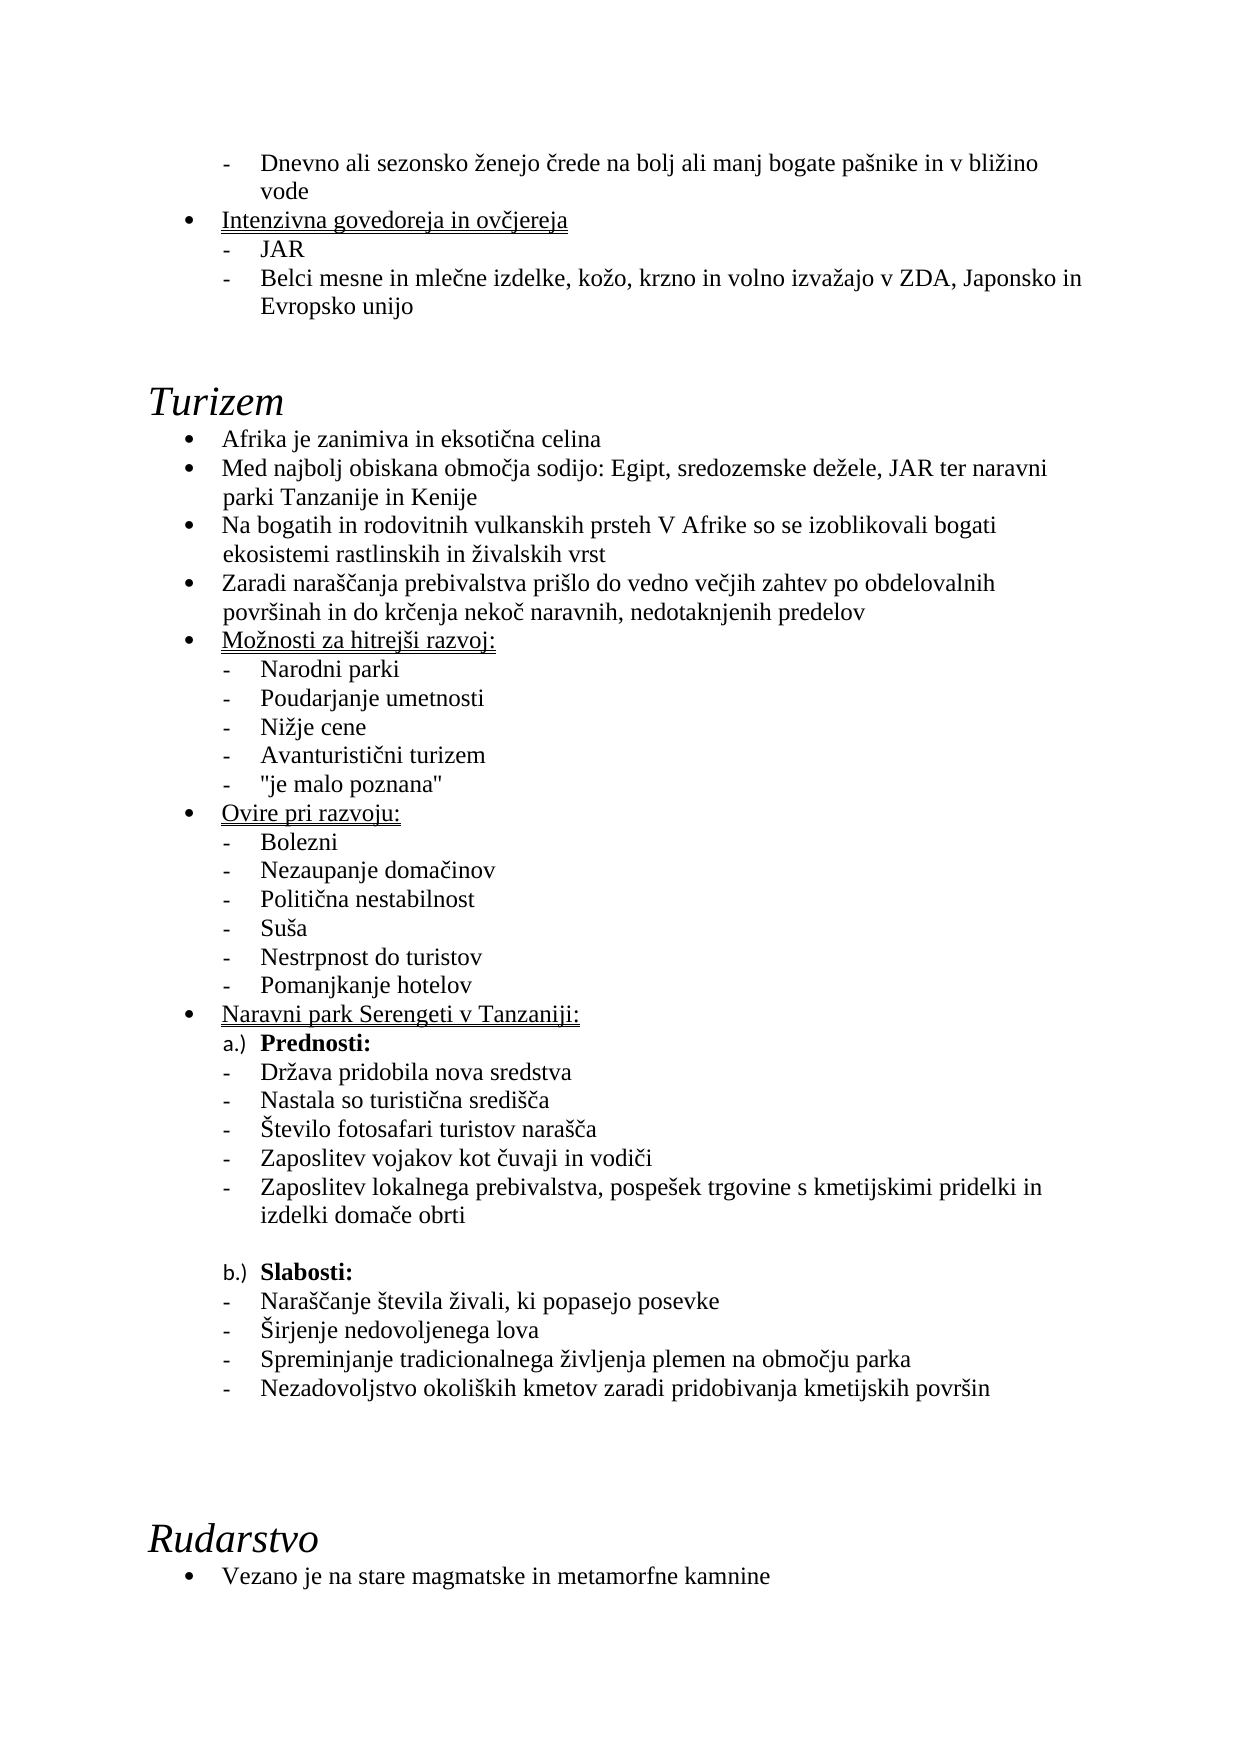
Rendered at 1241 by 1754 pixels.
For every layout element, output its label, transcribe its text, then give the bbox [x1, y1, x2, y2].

list Pomanjkanje hotelov [223, 970, 1093, 999]
list Nižje cene [223, 712, 1093, 740]
list Nezadovoljstvo okoliških kmetov zaradi pridobivanja kmetijskih površin [223, 1373, 1093, 1401]
list Ovire pri razvoju: [185, 798, 1093, 827]
text Rudarstvo [148, 1513, 1093, 1561]
list Naravni park Serengeti v Tanzaniji: [185, 999, 1093, 1028]
list JAR [223, 234, 1093, 263]
list Narodni parki [223, 654, 1093, 683]
list Zaposlitev lokalnega prebivalstva, pospešek trgovine s kmetijskimi pridelki in izdelki domače obrti [223, 1172, 1093, 1229]
list Belci mesne in mlečne izdelke, kožo, krzno in volno izvažajo v ZDA, Japonsko in Evropsko unijo [223, 263, 1093, 320]
list Nastala so turistična središča [223, 1086, 1093, 1114]
list Intenzivna govedoreja in ovčjereja [185, 205, 1093, 234]
list ''je malo poznana'' [223, 769, 1093, 798]
list Število fotosafari turistov narašča [223, 1114, 1093, 1143]
list Nestrpnost do turistov [223, 942, 1093, 970]
text Turizem [148, 376, 1093, 424]
list Afrika je zanimiva in eksotična celina [185, 424, 1093, 453]
list Spreminjanje tradicionalnega življenja plemen na območju parka [223, 1344, 1093, 1373]
list Bolezni [223, 827, 1093, 855]
list Na bogatih in rodovitnih vulkanskih prsteh V Afrike so se izoblikovali bogati ekosistemi rastlinskih in živalskih vrst [185, 510, 1093, 568]
list Država pridobila nova sredstva [223, 1057, 1093, 1086]
list Zaposlitev vojakov kot čuvaji in vodiči [223, 1143, 1093, 1172]
list Naraščanje števila živali, ki popasejo posevke [223, 1286, 1093, 1315]
list Politična nestabilnost [223, 884, 1093, 913]
list Prednosti: [223, 1028, 1093, 1057]
list Nezaupanje domačinov [223, 855, 1093, 884]
list Širjenje nedovoljenega lova [223, 1315, 1093, 1344]
list Zaradi naraščanja prebivalstva prišlo do vedno večjih zahtev po obdelovalnih površinah in do krčenja nekoč naravnih, nedotaknjenih predelov [185, 568, 1093, 625]
list Vezano je na stare magmatske in metamorfne kamnine [185, 1561, 1093, 1590]
list Poudarjanje umetnosti [223, 683, 1093, 712]
list Slabosti: [223, 1257, 1093, 1286]
list Suša [223, 913, 1093, 942]
list Med najbolj obiskana območja sodijo: Egipt, sredozemske dežele, JAR ter naravni parki Tanzanije in Kenije [185, 453, 1093, 510]
list Avanturistični turizem [223, 740, 1093, 769]
list Dnevno ali sezonsko ženejo črede na bolj ali manj bogate pašnike in v bližino vode [223, 148, 1093, 205]
list Možnosti za hitrejši razvoj: [185, 625, 1093, 654]
